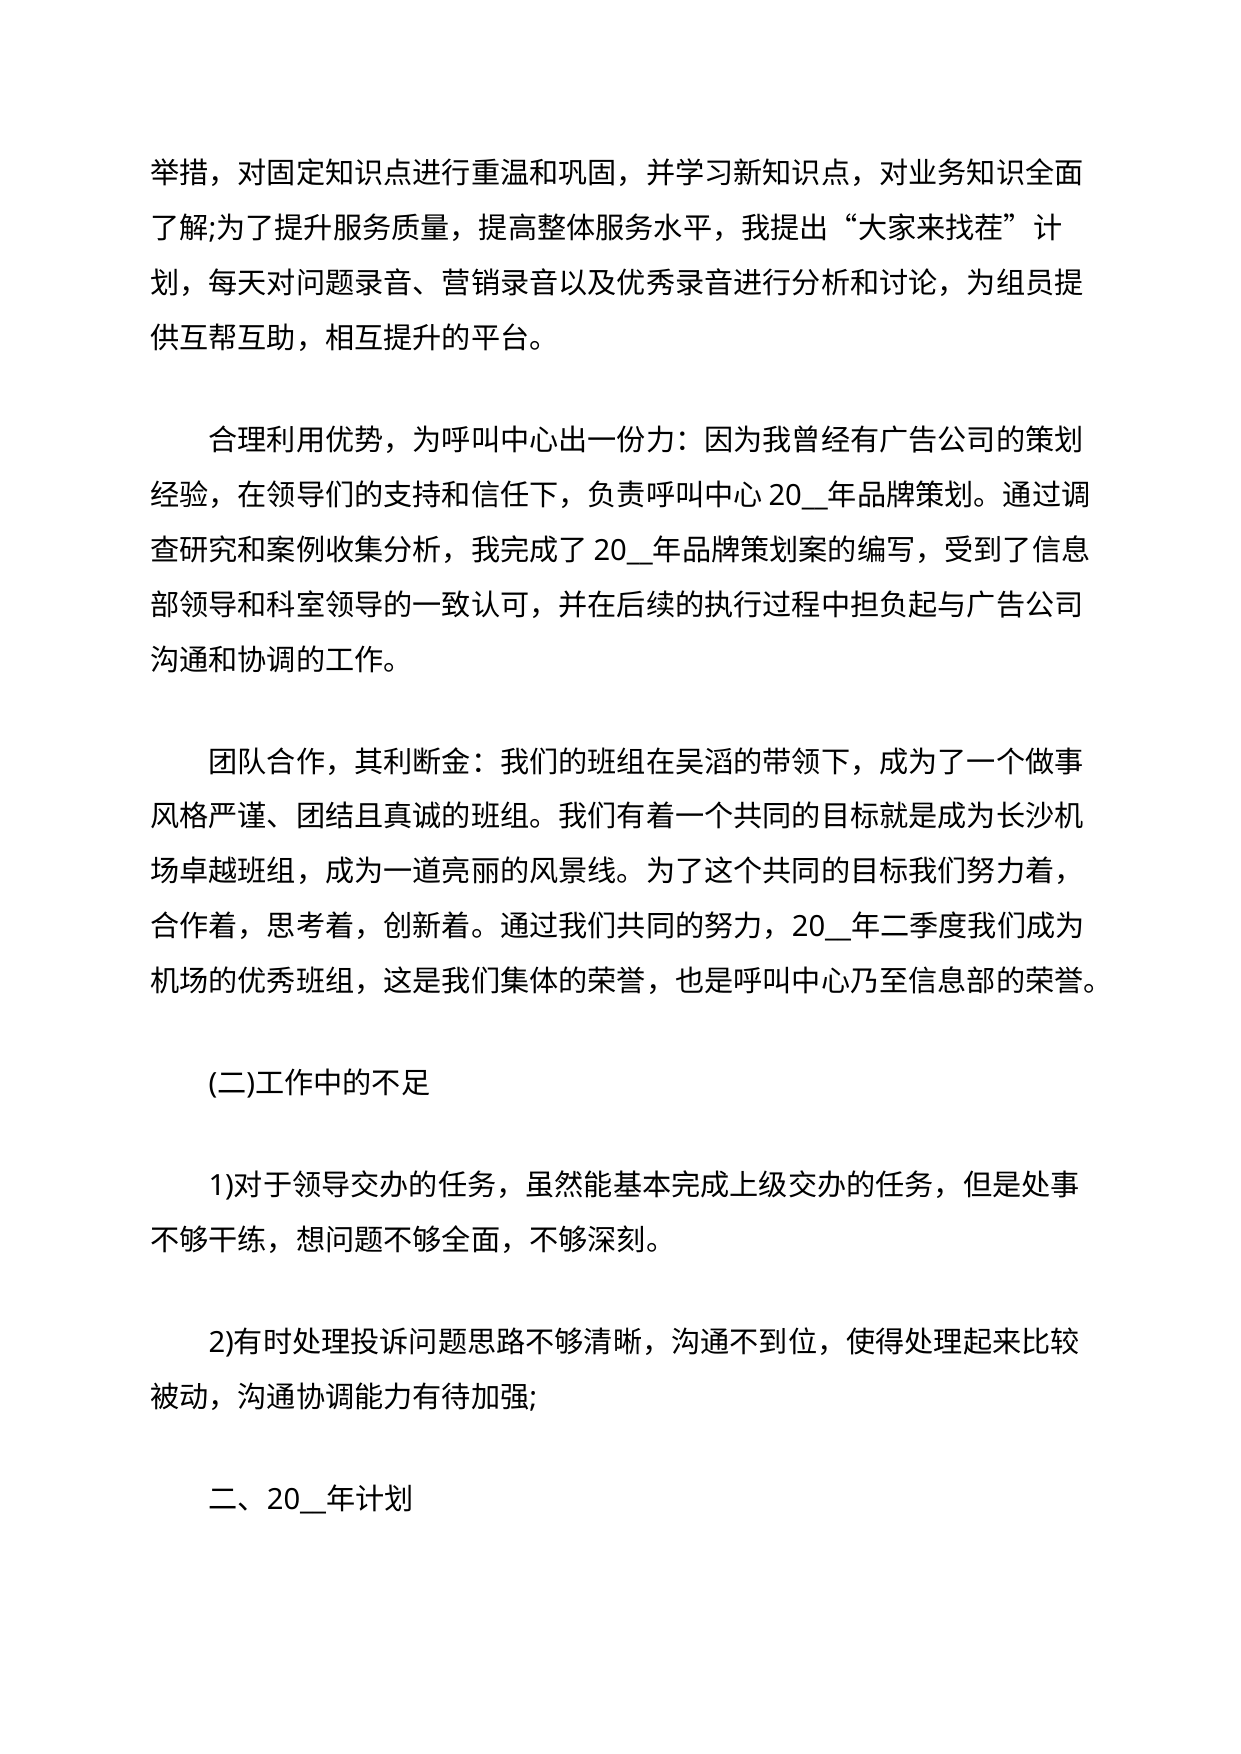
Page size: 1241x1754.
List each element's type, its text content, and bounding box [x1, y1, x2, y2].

text 合理利用优势，为呼叫中心出一份力：因为我曾经有广告公司的策划经验，在领导们的支持和信任下，负责呼叫中心20__年品牌策划。通过调查研究和案例收集分析，我完成了20__年品牌策划案的编写，受到了信息部领导和科室领导的一致认可，并在后续的执行过程中担负起与广告公司沟通和协调的工作。 [150, 417, 1090, 679]
text 1)对于领导交办的任务，虽然能基本完成上级交办的任务，但是处事不够干练，想问题不够全面，不够深刻。 [150, 1162, 1090, 1259]
text 二、20__年计划 [150, 1475, 1090, 1518]
text 团队合作，其利断金：我们的班组在吴滔的带领下，成为了一个做事风格严谨、团结且真诚的班组。我们有着一个共同的目标就是成为长沙机场卓越班组，成为一道亮丽的风景线。为了这个共同的目标我们努力着，合作着，思考着，创新着。通过我们共同的努力，20__年二季度我们成为机场的优秀班组，这是我们集体的荣誉，也是呼叫中心乃至信息部的荣誉。 [150, 738, 1090, 1000]
text 2)有时处理投诉问题思路不够清晰，沟通不到位，使得处理起来比较被动，沟通协调能力有待加强; [150, 1318, 1090, 1416]
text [150, 150, 1090, 357]
text (二)工作中的不足 [150, 1059, 1090, 1102]
